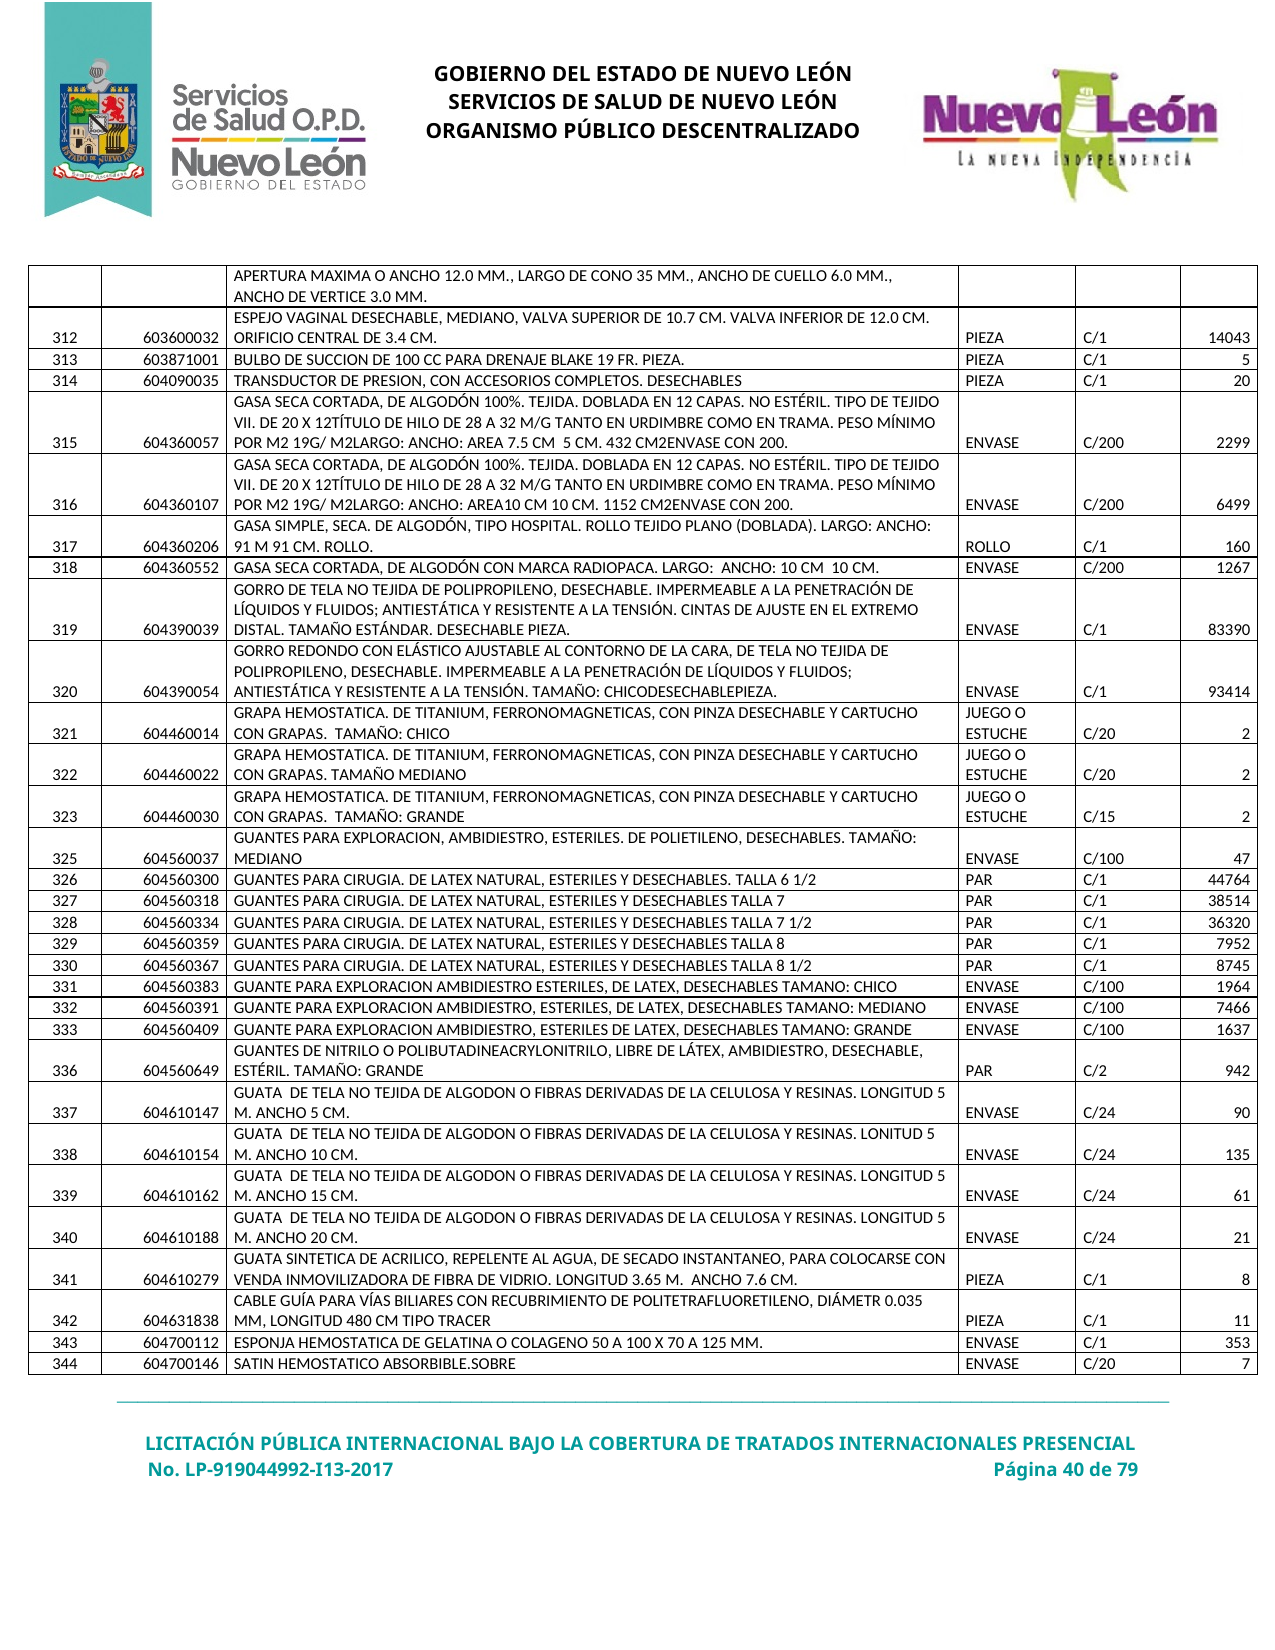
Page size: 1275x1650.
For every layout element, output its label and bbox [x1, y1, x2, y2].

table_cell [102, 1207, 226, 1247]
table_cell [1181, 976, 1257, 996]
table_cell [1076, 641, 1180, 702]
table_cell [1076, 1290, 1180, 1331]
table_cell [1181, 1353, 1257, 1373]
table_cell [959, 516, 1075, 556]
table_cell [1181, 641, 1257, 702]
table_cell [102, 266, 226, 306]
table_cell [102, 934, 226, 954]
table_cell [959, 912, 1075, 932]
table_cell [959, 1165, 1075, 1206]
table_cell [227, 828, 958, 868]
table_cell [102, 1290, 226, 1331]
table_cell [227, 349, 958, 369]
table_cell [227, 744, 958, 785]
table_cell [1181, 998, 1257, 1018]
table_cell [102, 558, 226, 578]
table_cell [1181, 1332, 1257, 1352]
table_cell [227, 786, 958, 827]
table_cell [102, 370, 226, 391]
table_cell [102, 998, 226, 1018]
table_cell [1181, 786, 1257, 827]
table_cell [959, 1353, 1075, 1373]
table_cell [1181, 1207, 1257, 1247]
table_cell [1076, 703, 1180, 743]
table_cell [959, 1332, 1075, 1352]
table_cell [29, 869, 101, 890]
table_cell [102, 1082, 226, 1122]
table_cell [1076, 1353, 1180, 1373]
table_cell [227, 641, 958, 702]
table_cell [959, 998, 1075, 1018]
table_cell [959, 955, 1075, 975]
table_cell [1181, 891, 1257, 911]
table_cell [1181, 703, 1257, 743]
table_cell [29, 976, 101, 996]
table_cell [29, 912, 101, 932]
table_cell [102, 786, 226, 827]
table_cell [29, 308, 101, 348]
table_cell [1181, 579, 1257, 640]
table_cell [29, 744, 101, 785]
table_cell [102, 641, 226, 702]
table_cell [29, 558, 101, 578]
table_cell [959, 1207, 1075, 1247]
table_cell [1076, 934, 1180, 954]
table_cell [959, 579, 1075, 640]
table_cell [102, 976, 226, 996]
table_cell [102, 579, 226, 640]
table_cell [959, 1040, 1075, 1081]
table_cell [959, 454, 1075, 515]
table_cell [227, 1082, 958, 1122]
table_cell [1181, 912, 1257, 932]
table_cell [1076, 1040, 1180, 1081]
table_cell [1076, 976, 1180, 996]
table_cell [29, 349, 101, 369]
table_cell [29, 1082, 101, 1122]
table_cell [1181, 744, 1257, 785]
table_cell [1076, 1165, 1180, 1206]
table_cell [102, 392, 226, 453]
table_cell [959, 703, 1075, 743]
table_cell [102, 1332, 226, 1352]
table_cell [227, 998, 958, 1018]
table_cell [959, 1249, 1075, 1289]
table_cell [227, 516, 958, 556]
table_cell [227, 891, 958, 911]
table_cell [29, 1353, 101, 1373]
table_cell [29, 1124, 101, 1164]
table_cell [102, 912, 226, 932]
picture [15, 2, 1249, 229]
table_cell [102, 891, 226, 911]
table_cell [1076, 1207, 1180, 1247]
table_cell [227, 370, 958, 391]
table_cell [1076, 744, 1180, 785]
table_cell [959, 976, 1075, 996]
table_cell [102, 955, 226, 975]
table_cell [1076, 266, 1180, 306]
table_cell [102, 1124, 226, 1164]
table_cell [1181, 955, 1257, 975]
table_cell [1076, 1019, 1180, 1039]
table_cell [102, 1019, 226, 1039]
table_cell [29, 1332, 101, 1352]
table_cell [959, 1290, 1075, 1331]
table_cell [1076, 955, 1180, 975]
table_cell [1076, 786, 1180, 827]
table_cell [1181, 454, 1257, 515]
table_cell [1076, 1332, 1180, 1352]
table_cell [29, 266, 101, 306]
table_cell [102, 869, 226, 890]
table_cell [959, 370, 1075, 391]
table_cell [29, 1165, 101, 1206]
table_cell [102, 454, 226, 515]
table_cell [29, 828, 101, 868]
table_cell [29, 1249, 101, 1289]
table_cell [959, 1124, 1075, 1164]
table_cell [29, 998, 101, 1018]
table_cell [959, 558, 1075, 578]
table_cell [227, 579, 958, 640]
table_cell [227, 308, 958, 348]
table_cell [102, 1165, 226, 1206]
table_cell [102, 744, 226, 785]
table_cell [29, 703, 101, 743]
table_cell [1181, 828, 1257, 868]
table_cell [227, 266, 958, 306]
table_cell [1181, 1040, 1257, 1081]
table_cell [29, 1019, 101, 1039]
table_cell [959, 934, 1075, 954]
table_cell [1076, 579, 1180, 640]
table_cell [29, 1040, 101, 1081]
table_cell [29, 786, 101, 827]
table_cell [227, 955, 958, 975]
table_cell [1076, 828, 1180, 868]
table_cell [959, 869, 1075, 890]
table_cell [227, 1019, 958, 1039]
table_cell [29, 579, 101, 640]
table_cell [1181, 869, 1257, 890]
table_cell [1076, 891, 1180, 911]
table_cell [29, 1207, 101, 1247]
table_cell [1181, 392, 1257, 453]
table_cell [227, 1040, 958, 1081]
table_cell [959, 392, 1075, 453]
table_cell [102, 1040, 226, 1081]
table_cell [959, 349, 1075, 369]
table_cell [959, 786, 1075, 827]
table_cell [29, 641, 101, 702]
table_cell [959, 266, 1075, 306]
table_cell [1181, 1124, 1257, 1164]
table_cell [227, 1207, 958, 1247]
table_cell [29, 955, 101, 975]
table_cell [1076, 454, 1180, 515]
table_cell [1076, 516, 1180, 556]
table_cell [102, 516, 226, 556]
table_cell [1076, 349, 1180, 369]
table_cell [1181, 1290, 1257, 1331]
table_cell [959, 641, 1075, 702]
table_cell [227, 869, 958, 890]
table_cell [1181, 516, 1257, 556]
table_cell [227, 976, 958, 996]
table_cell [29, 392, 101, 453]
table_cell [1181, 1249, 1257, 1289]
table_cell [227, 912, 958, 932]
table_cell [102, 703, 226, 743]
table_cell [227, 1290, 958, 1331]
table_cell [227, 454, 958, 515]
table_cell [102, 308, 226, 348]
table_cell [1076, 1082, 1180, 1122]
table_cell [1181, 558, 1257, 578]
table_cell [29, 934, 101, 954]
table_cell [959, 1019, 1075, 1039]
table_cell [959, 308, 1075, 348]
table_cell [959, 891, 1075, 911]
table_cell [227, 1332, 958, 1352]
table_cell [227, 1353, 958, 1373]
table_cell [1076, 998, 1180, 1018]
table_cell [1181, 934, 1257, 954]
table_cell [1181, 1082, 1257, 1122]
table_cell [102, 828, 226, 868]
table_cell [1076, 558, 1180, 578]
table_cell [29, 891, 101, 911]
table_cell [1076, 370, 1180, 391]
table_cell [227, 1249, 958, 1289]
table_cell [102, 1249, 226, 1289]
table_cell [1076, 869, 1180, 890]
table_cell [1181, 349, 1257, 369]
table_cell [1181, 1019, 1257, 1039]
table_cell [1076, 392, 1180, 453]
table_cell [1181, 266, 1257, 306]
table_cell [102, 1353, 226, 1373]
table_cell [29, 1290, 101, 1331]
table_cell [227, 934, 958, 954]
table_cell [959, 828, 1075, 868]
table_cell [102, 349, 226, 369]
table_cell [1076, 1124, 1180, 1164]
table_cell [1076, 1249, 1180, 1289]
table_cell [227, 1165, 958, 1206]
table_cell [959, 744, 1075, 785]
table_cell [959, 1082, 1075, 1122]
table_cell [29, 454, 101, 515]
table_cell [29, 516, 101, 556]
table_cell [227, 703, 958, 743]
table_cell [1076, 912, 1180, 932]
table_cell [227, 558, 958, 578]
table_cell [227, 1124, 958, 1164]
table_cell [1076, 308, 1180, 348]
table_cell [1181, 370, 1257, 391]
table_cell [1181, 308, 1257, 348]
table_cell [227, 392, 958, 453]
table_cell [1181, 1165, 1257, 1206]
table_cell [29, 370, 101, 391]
